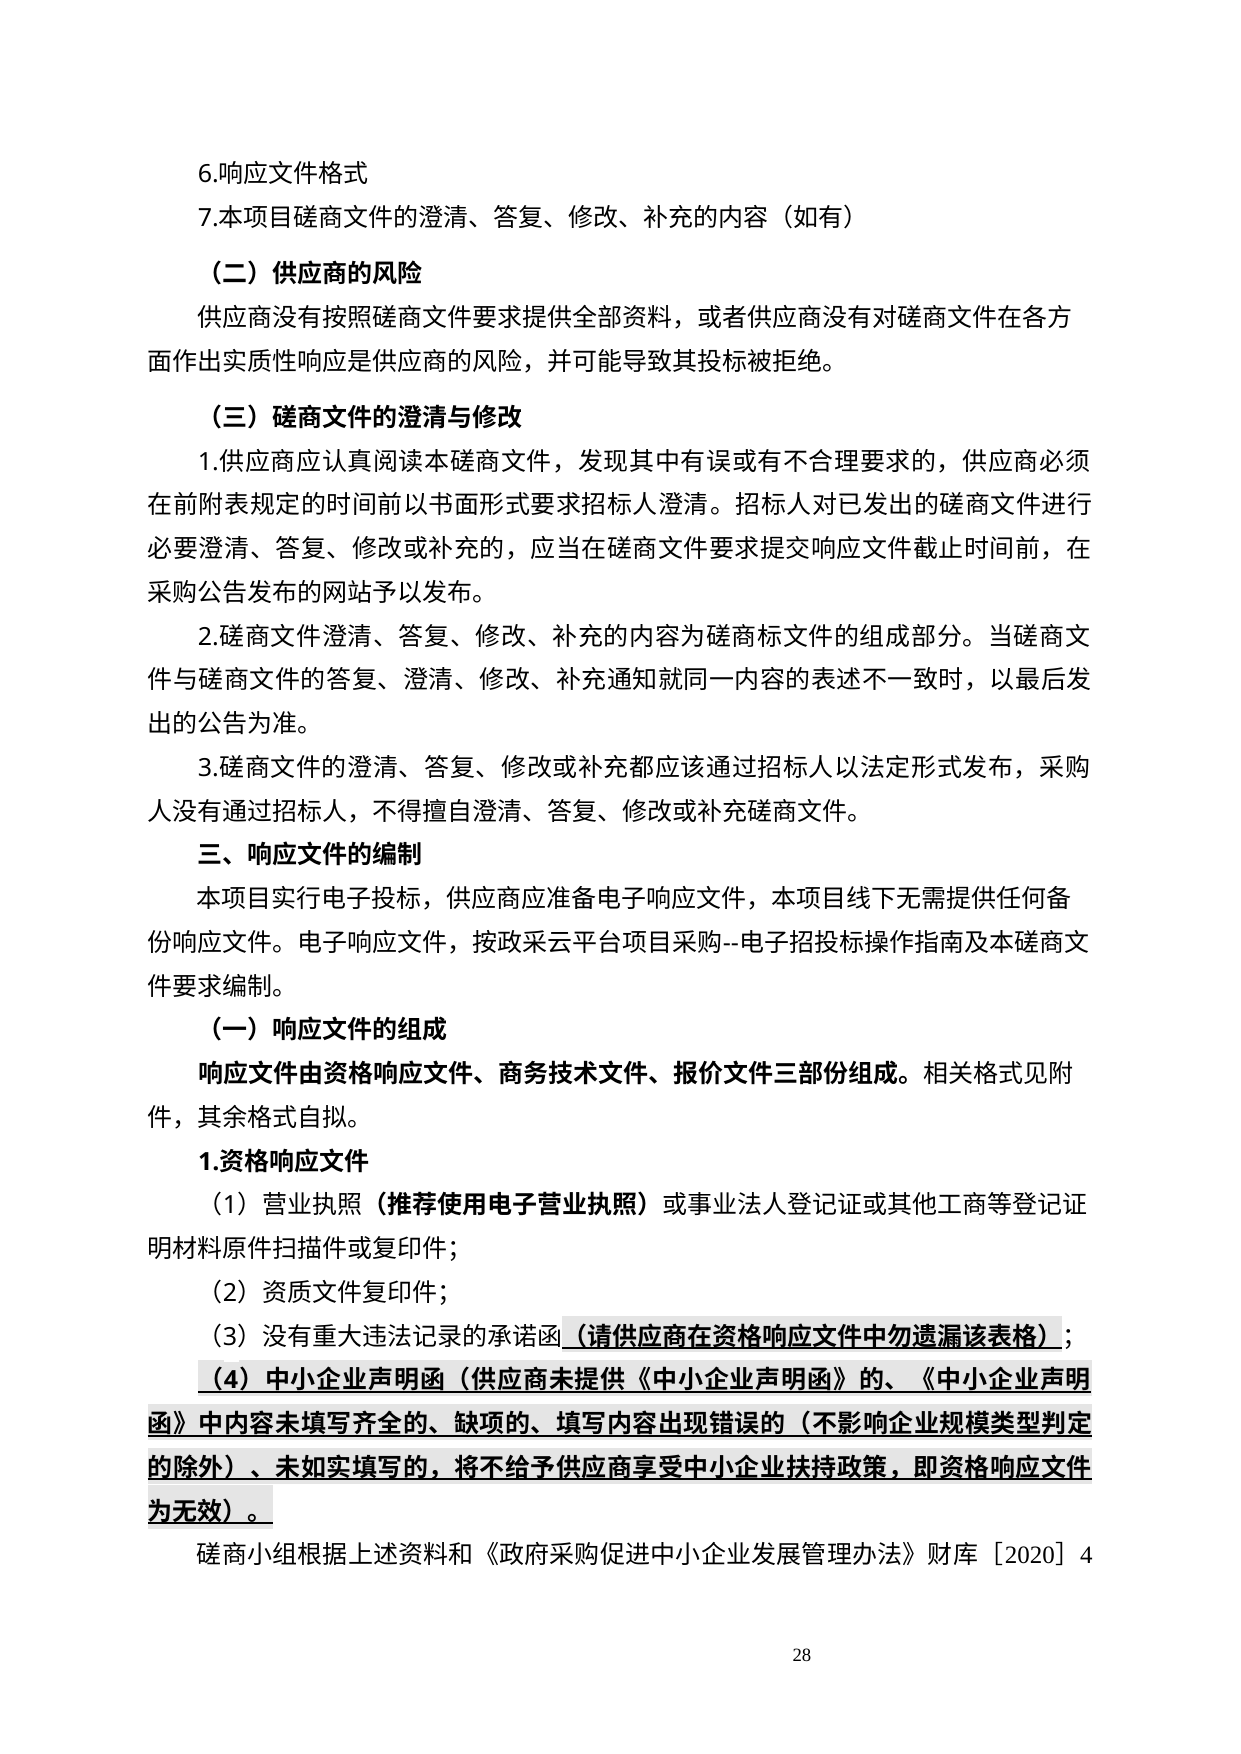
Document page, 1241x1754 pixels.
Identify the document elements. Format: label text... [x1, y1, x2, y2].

text （4）中小企业声明函（供应商未提供《中小企业声明函》的、《中小企业声明函》中内容未填写齐全的、缺项的、填写内容出现错误的（不影响企业规模类型判定的除外）、未如实填写的，将不给予供应商享受中小企业扶持政策，即资格响应文件为无效）。 [148, 1484, 1092, 1529]
text （4）中小企业声明函（供应商未提供《中小企业声明函》的、《中小企业声明函》中内容未填写齐全的、缺项的、填写内容出现错误的（不影响企业规模类型判定的除外）、未如实填写的，将不给予供应商享受中小企业扶持政策，即资格响应文件为无效）。 [148, 1354, 1092, 1404]
text 供应商没有按照磋商文件要求提供全部资料，或者供应商没有对磋商文件在各方面作出实质性响应是供应商的风险，并可能导致其投标被拒绝。 [148, 291, 1092, 379]
text 7.本项目磋商文件的澄清、答复、修改、补充的内容（如有） [148, 191, 1092, 235]
text 3.磋商文件的澄清、答复、修改或补充都应该通过招标人以法定形式发布，采购人没有通过招标人，不得擅自澄清、答复、修改或补充磋商文件。 [148, 741, 1092, 829]
text 1.供应商应认真阅读本磋商文件，发现其中有误或有不合理要求的，供应商必须在前附表规定的时间前以书面形式要求招标人澄清。招标人对已发出的磋商文件进行必要澄清、答复、修改或补充的，应当在磋商文件要求提交响应文件截止时间前，在采购公告发布的网站予以发布。 [148, 435, 1092, 610]
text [148, 1529, 1092, 1573]
text 响应文件由资格响应文件、商务技术文件、报价文件三部份组成。相关格式见附件，其余格式自拟。 [148, 1048, 1092, 1135]
text 6.响应文件格式 [148, 148, 1092, 191]
text （二）供应商的风险 [148, 248, 1092, 291]
text 2.磋商文件澄清、答复、修改、补充的内容为磋商标文件的组成部分。当磋商文件与磋商文件的答复、澄清、修改、补充通知就同一内容的表述不一致时，以最后发出的公告为准。 [148, 610, 1092, 741]
list （三）磋商文件的澄清与修改 [148, 391, 1092, 435]
text （3）没有重大违法记录的承诺函（请供应商在资格响应文件中勿遗漏该表格）； [148, 1310, 1092, 1354]
text 1.资格响应文件 [148, 1135, 1092, 1179]
text 本项目实行电子投标，供应商应准备电子响应文件，本项目线下无需提供任何备份响应文件。电子响应文件，按政采云平台项目采购--电子招投标操作指南及本磋商文件要求编制。 [148, 873, 1092, 1004]
text （一）响应文件的组成 [148, 1004, 1092, 1048]
text 三、响应文件的编制 [148, 829, 1092, 873]
text （2）资质文件复印件； [148, 1266, 1092, 1310]
text （1）营业执照（推荐使用电子营业执照）或事业法人登记证或其他工商等登记证明材料原件扫描件或复印件； [148, 1179, 1092, 1266]
